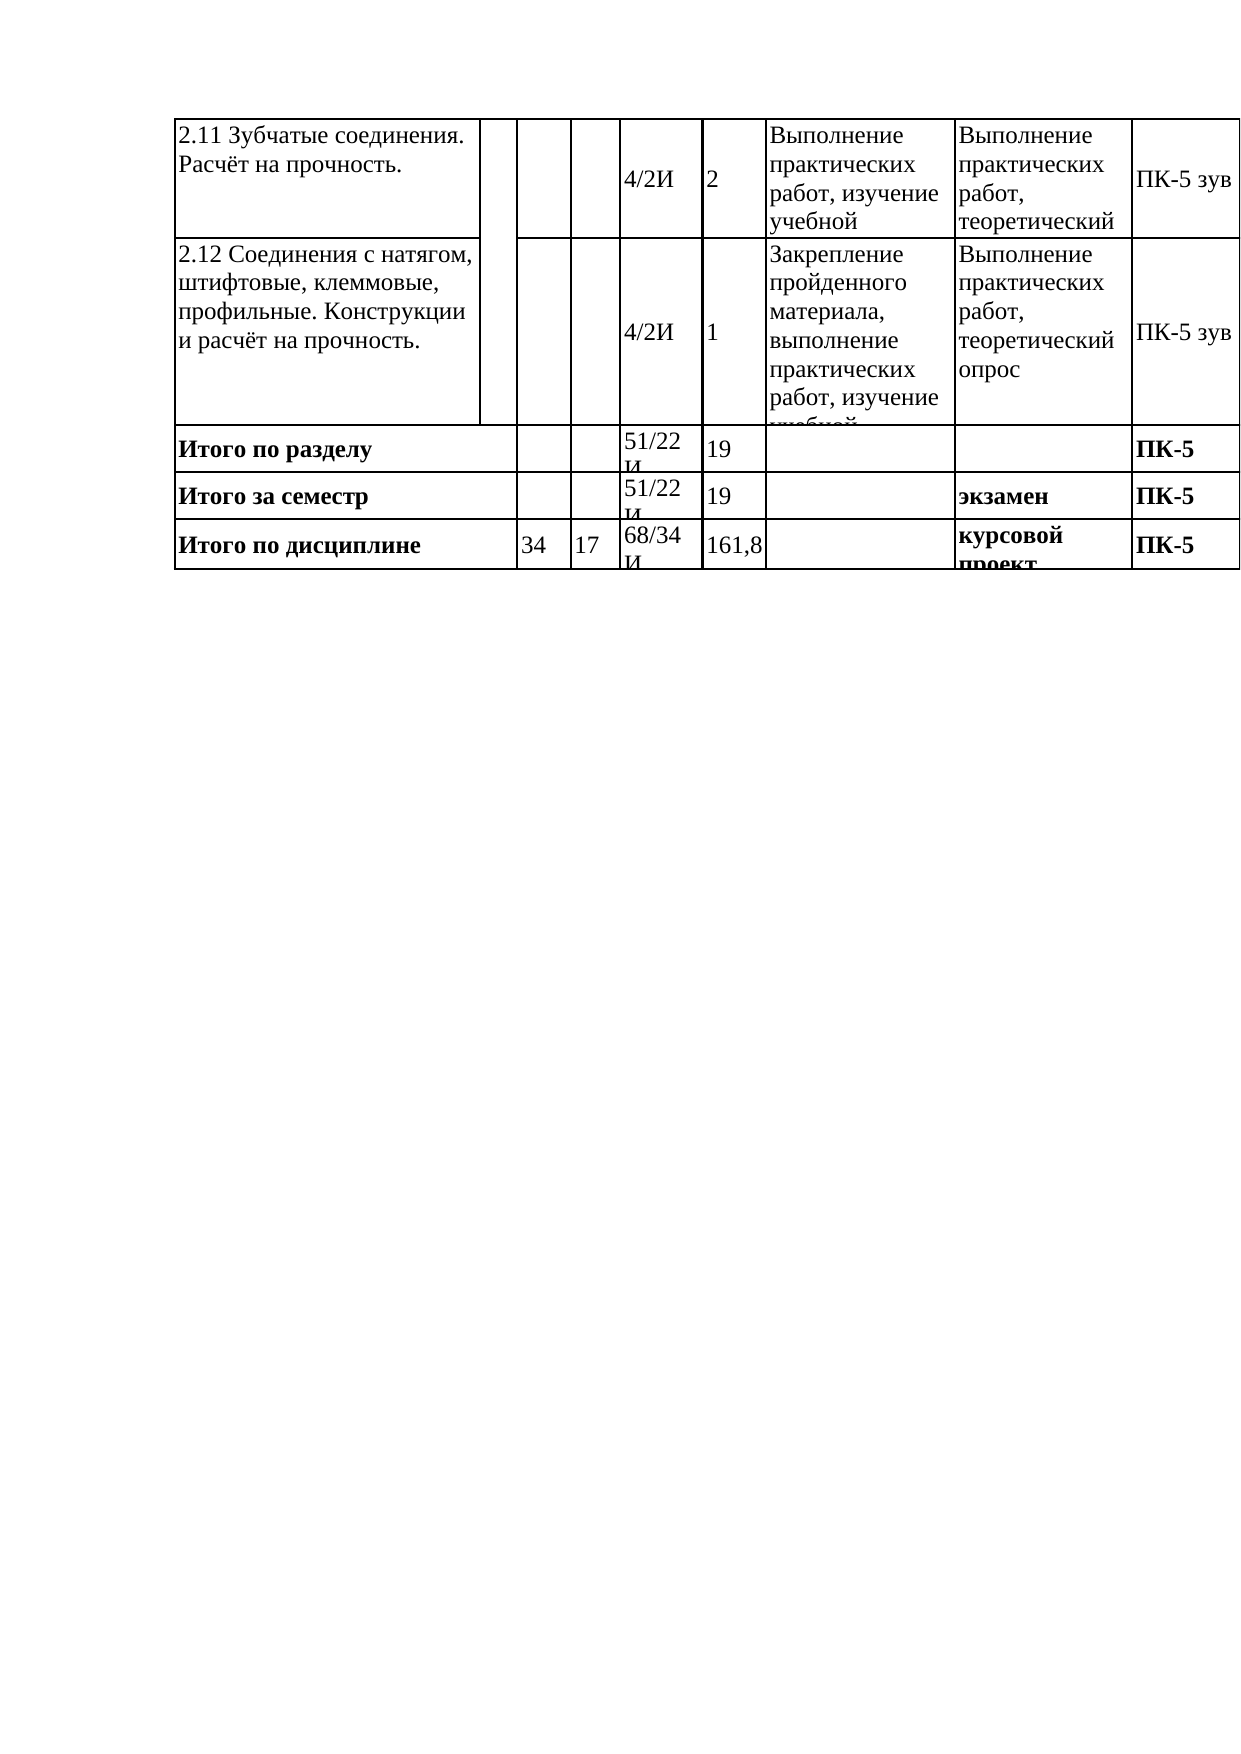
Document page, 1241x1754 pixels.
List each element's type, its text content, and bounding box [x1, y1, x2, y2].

table_cell [572, 239, 619, 424]
table_cell ПК-5 [1133, 473, 1239, 518]
table_cell экзамен [956, 473, 1131, 518]
table_cell 161,8 [704, 520, 765, 568]
table_cell [767, 426, 954, 471]
table_cell [572, 473, 619, 518]
table_cell [518, 426, 570, 471]
table_cell [518, 473, 570, 518]
table_cell 51/22И [621, 473, 701, 518]
table_cell [518, 239, 570, 424]
table_cell 4/2И [621, 239, 701, 424]
table_cell [767, 520, 954, 568]
table_cell Выполнение практических работ, теоретический опрос [956, 239, 1131, 424]
table_cell Итого по дисциплине [176, 520, 516, 568]
table_cell ПК-5 зув [1133, 120, 1239, 237]
table_cell 1 [704, 239, 765, 424]
table_cell 19 [704, 426, 765, 471]
table_cell ПК-5 [1133, 426, 1239, 471]
table_cell ПК-5 [1133, 520, 1239, 568]
table_cell 34 [518, 520, 570, 568]
table_cell 2.12 Соединения с натягом, штифтовые, клеммовые, профильные. Конструкции и расчёт на прочность. [176, 239, 479, 424]
table_cell курсовой проект, экзамен [956, 520, 1131, 568]
table_cell [518, 120, 570, 237]
table_cell ПК-5 зув [1133, 239, 1239, 424]
table_cell 51/22И [621, 426, 701, 471]
table_cell [767, 473, 954, 518]
table_cell 2 [704, 120, 765, 237]
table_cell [956, 120, 1131, 237]
table_cell [572, 120, 619, 237]
table_cell 2.11 Зубчатые соединения. Расчёт на прочность. [176, 120, 479, 237]
table_cell Итого по разделу [176, 426, 516, 471]
table_cell Закрепление пройденного материала, выполнение практических работ, изучение учебной литературы. [767, 239, 954, 424]
table_cell Итого за семестр [176, 473, 516, 518]
table_cell 19 [704, 473, 765, 518]
table_cell 68/34И [621, 520, 701, 568]
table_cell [767, 120, 954, 237]
table_cell 4/2И [621, 120, 701, 237]
table_cell 17 [572, 520, 619, 568]
table_cell [956, 426, 1131, 471]
table_cell [572, 426, 619, 471]
